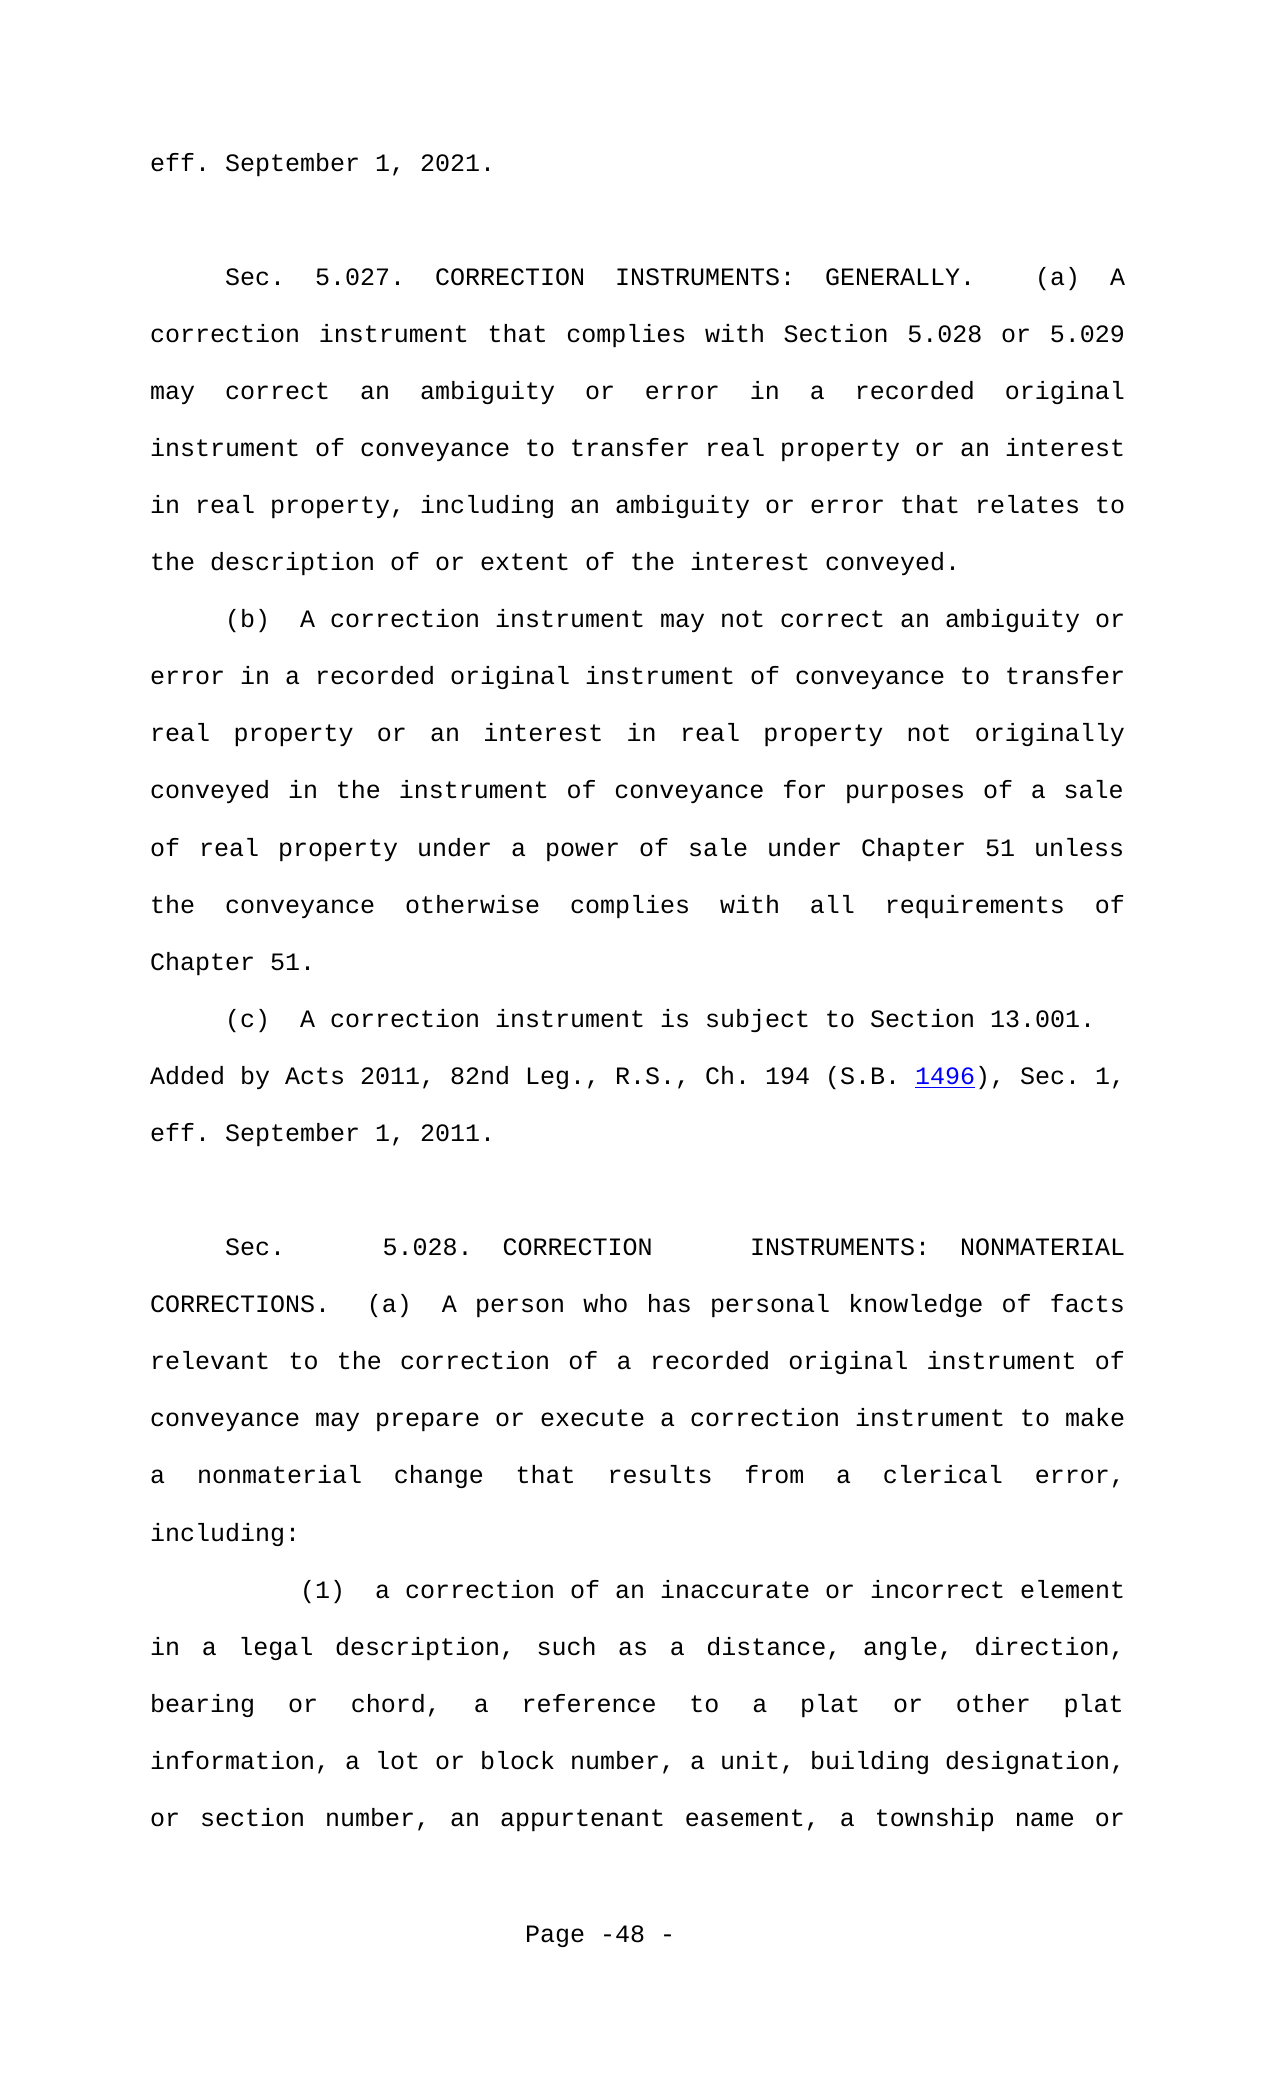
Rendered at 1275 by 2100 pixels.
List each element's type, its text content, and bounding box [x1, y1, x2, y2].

text Sec. 5.027. CORRECTION INSTRUMENTS: GENERALLY. (a) A correction instrument that complies with Section 5.028 or 5.029 may correct an ambiguity or error in a recorded original instrument of conveyance to transfer real property or an interest in real property, including an ambiguity or error that relates to the description of or extent of the interest conveyed. [150, 264, 1125, 578]
text (c) A correction instrument is subject to Section 13.001. [150, 1006, 1125, 1035]
text Added by Acts 2021, 87th Leg., R.S., Ch. 532 (S.B. 30), Sec. 2, eff. September 1, 2021. [150, 150, 1125, 178]
text (b) A correction instrument may not correct an ambiguity or error in a recorded original instrument of conveyance to transfer real property or an interest in real property not originally conveyed in the instrument of conveyance for purposes of a sale of real property under a power of sale under Chapter 51 unless the conveyance otherwise complies with all requirements of Chapter 51. [150, 607, 1125, 978]
text Added by Acts 2011, 82nd Leg., R.S., Ch. 194 (S.B. 1496), Sec. 1, eff. September 1, 2011. [150, 1063, 1125, 1149]
